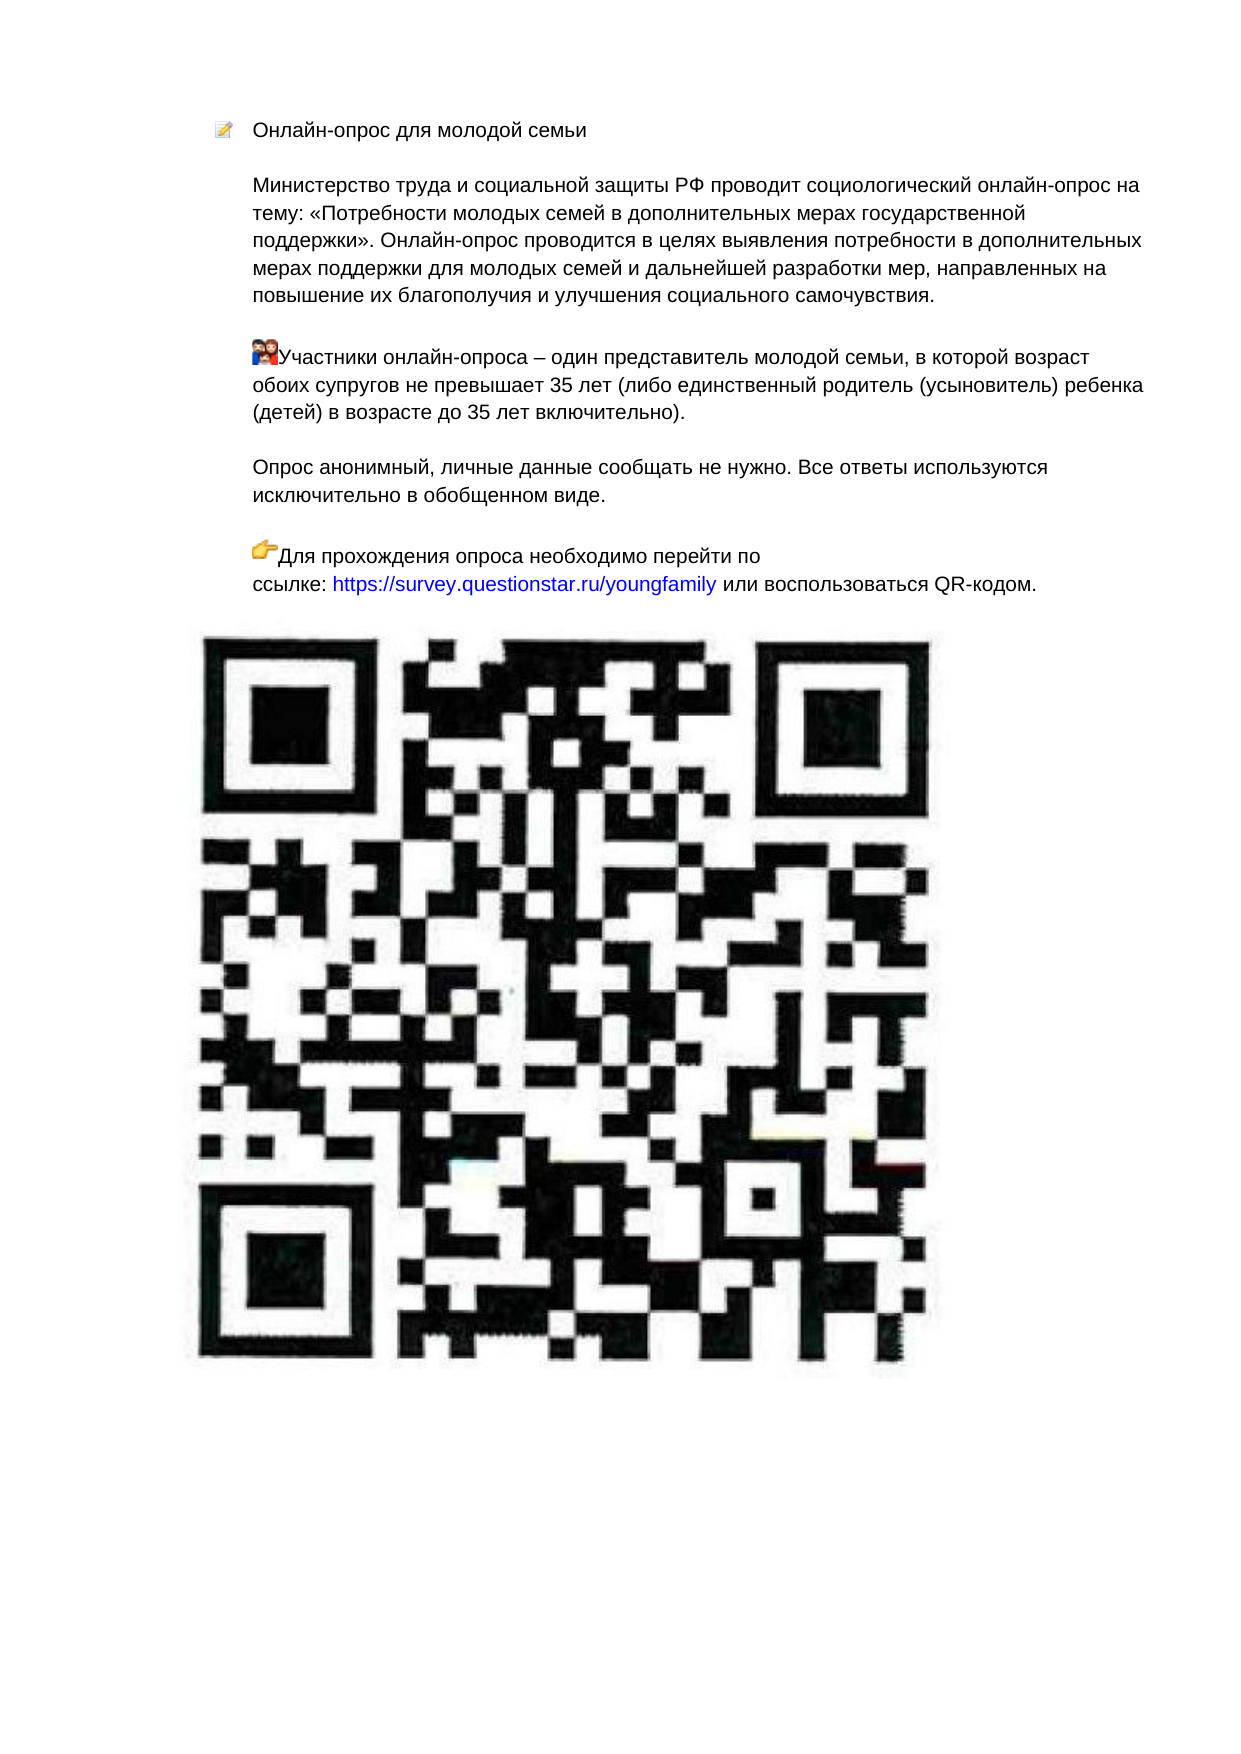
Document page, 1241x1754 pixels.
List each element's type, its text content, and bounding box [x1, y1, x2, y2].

picture [177, 620, 951, 1379]
picture [252, 338, 278, 365]
picture [252, 538, 278, 564]
picture [215, 121, 233, 138]
list Онлайн-опрос для молодой семьи Министерство труда и социальной защиты РФ проводит социологический онлайн-опрос на тему: «Потребности молодых семей в дополнительных мерах государственной поддержки». Онлайн-опрос проводится в целях выявления потребности в дополнительных мерах поддержки для молодых семей и дальнейшей разработки мер, направленных на повышение их благополучия и улучшения социального самочувствия. Участники онлайн-опроса – один представитель молодой семьи, в которой возраст обоих супругов не превышает 35 лет (либо единственный родитель (усыновитель) ребенка (детей) в возрасте до 35 лет включительно). Опрос анонимный, личные данные сообщать не нужно. Все ответы используются исключительно в обобщенном виде. Для прохождения опроса необходимо перейти по ссылке: https://survey.questionstar.ru/youngfamily или воспользоваться QR-кодом. [215, 118, 1152, 596]
